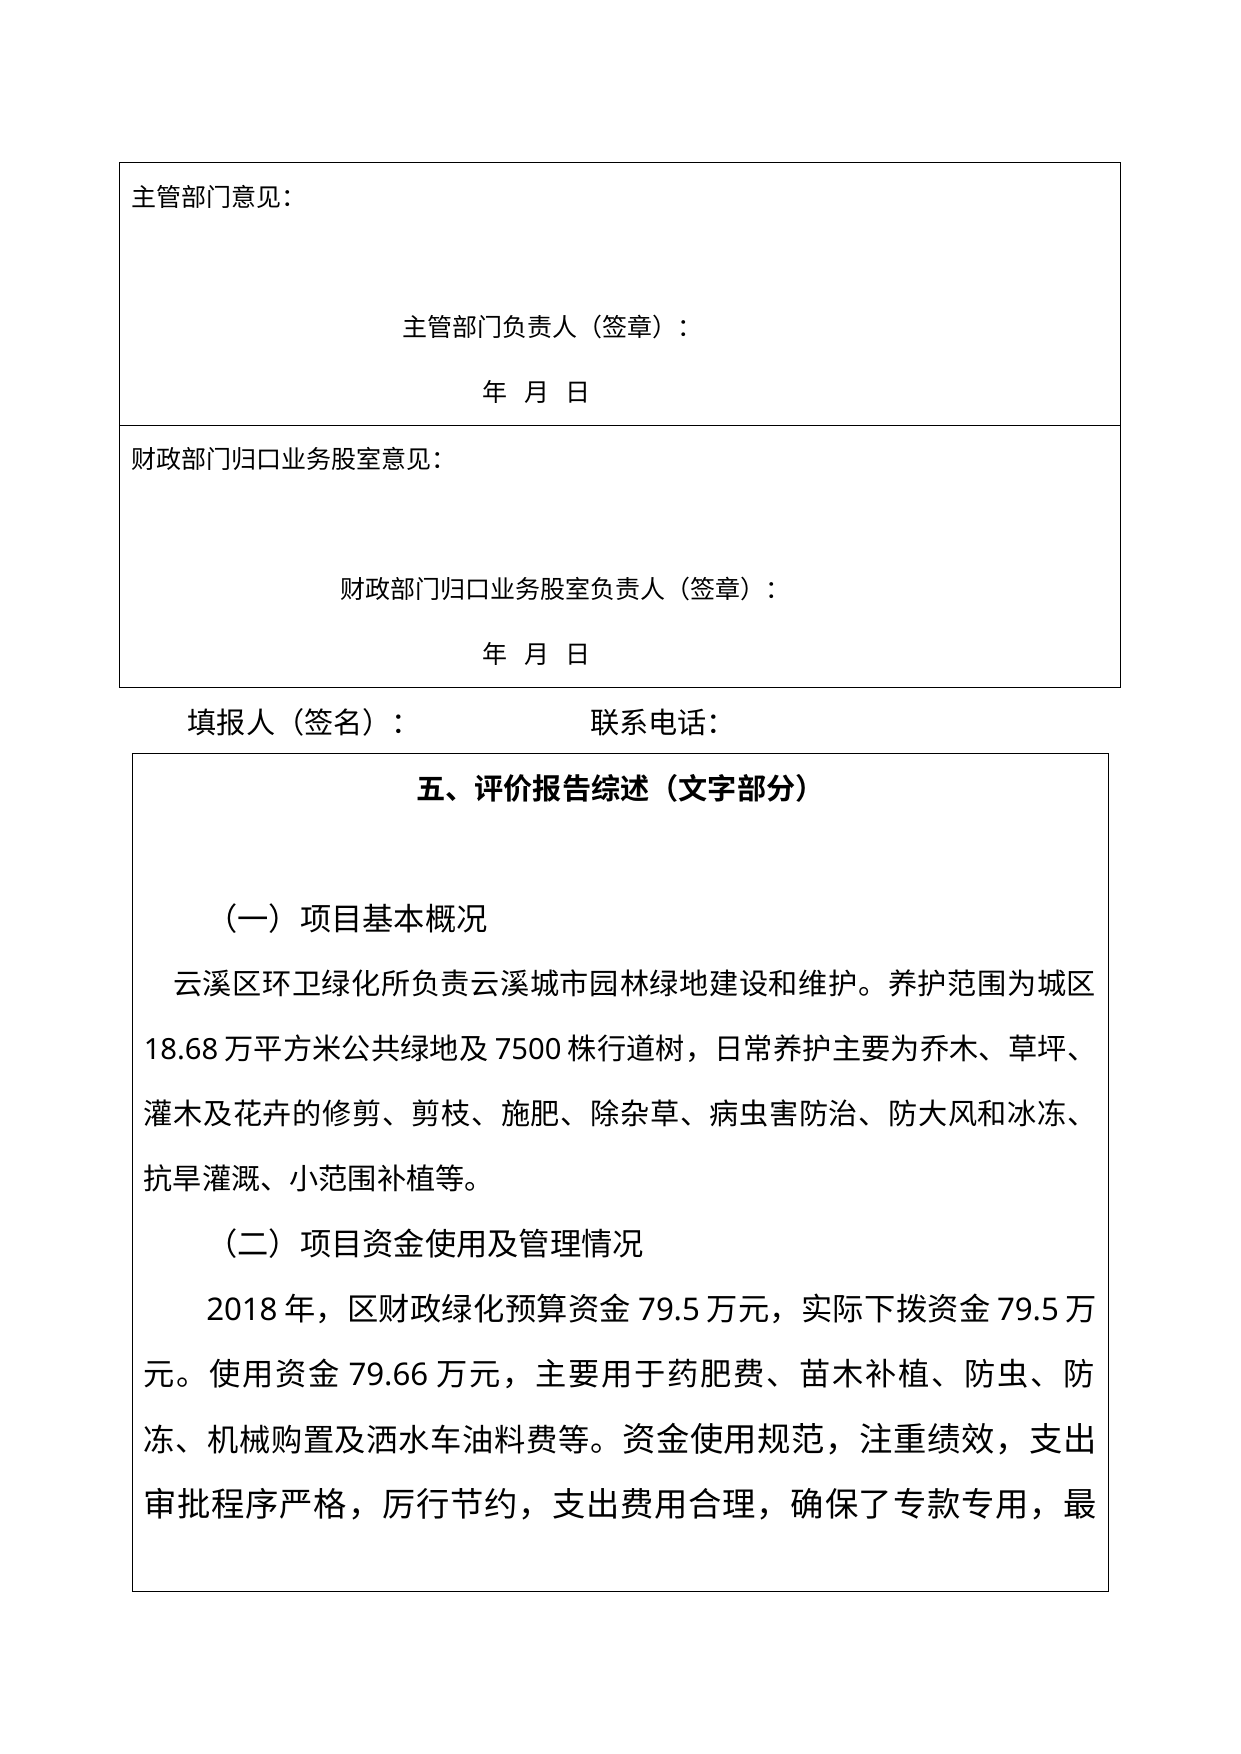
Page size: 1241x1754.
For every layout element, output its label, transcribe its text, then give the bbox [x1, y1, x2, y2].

text 填报人（签名）： 联系电话： [187, 688, 1053, 753]
table_cell 财政部门归口业务股室意见： 财政部门归口业务股室负责人（签章）： 年 月 日 [120, 426, 1120, 687]
table_cell 主管部门意见： 主管部门负责人（签章）： 年 月 日 [120, 163, 1120, 424]
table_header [133, 754, 1108, 1591]
